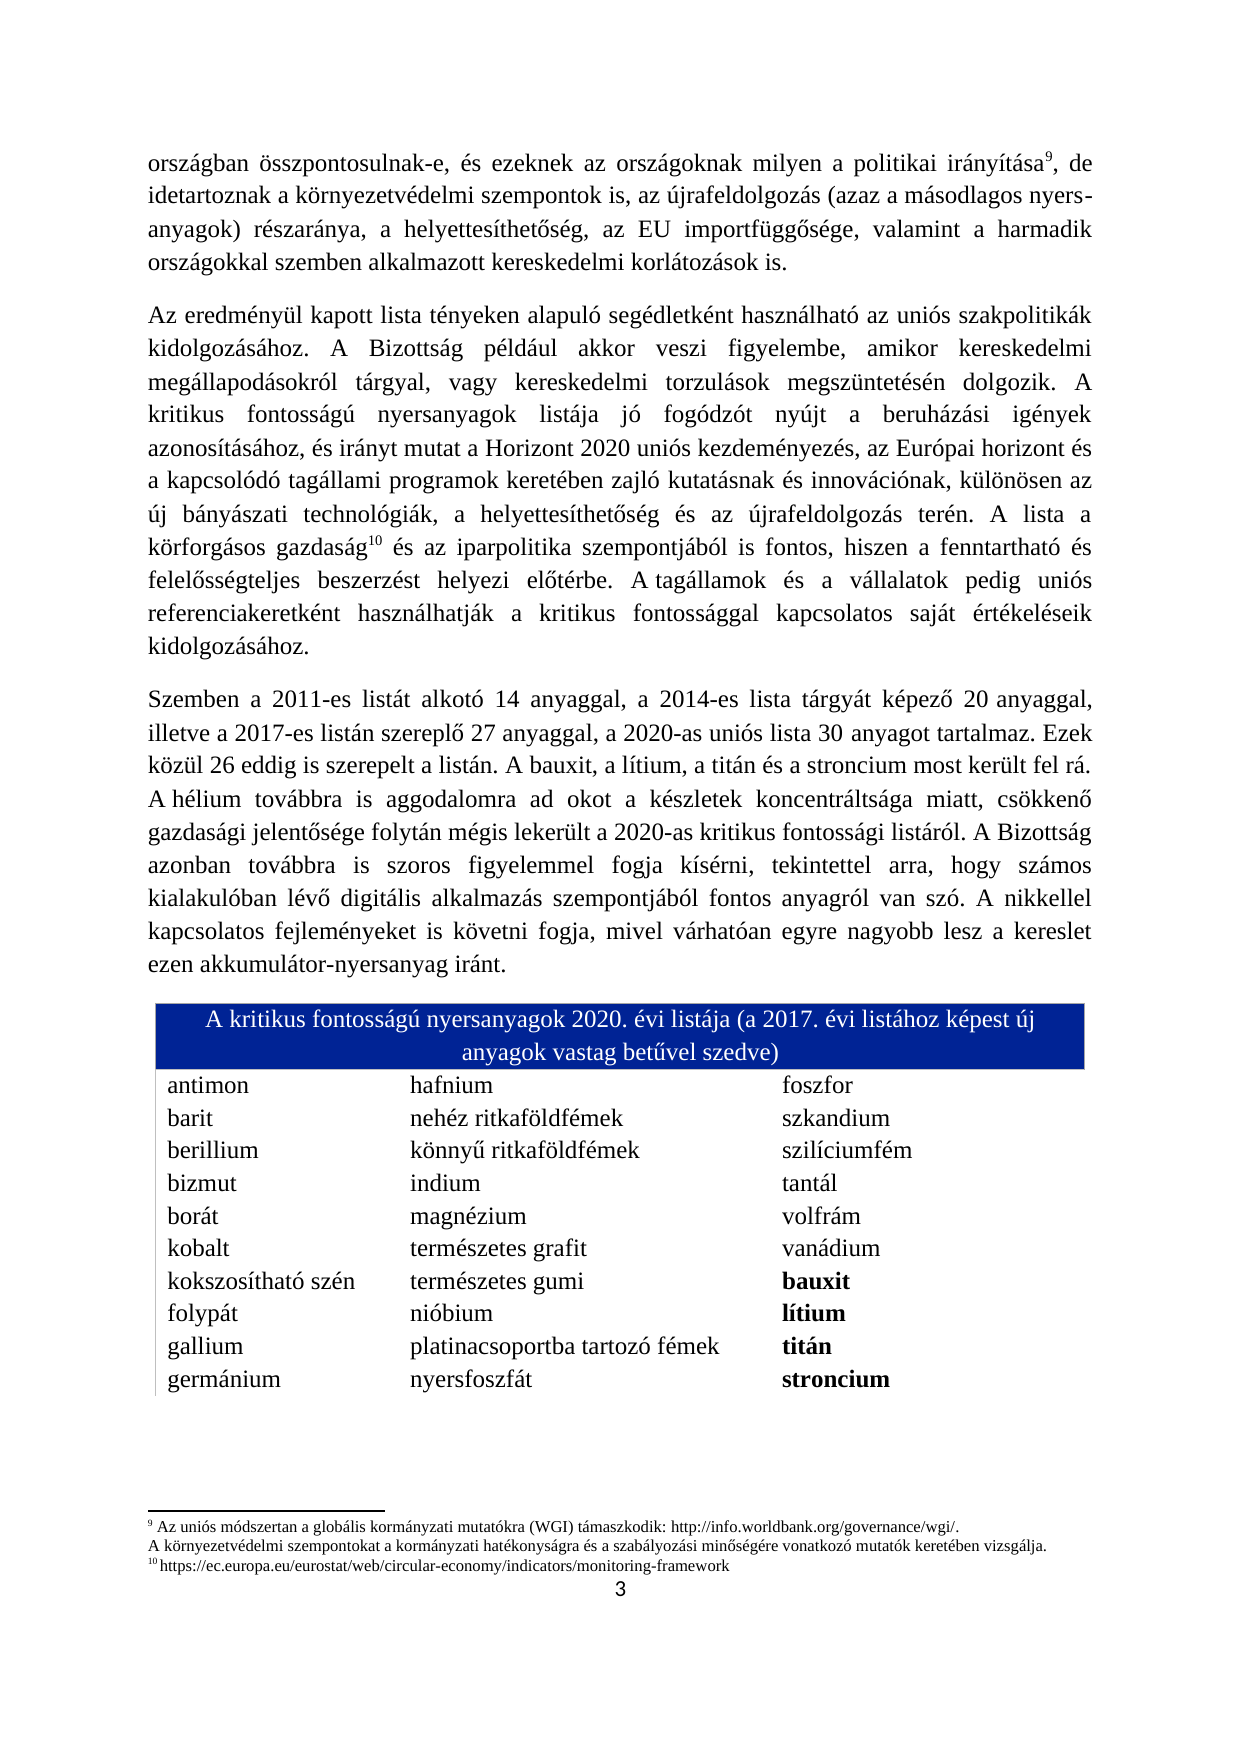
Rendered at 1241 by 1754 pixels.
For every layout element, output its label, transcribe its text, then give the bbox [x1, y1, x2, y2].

table_cell indium [399, 1168, 771, 1201]
table_cell borát [156, 1201, 399, 1233]
text Szemben a 2011-es listát alkotó 14 anyaggal, a 2014-es lista tárgyát képező 20 anyaggal, illetve a 2017-es listán szereplő 27 anyaggal, a 2020-as uniós lista 30 anyagot tartalmaz. Ezek közül 26 eddig is szerepelt a listán. A bauxit, a lítium, a titán és a stroncium most került fel rá. A hélium továbbra is aggodalomra ad okot a készletek koncentráltsága miatt, csökkenő gazdasági jelentősége folytán mégis lekerült a 2020-as kritikus fontossági listáról. A Bizottság azonban továbbra is szoros figyelemmel fogja kísérni, tekintettel arra, hogy számos kialakulóban lévő digitális alkalmazás szempontjából fontos anyagról van szó. A nikkellel kapcsolatos fejleményeket is követni fogja, mivel várhatóan egyre nagyobb lesz a kereslet ezen akkumulátor-nyersanyag iránt. [148, 684, 1093, 977]
table_cell nehéz ritkaföldfémek [399, 1103, 771, 1136]
table_cell nióbium [399, 1299, 771, 1331]
table_cell stroncium [771, 1364, 1078, 1396]
table_cell bauxit [771, 1266, 1078, 1298]
table_cell kokszosítható szén [156, 1266, 399, 1298]
table_cell nyersfoszfát [399, 1364, 771, 1396]
table_cell könnyű ritkaföldfémek [399, 1136, 771, 1168]
table_cell szilíciumfém [771, 1136, 1078, 1168]
table_cell folypát [156, 1299, 399, 1331]
table_cell lítium [771, 1299, 1078, 1331]
table_cell volfrám [771, 1201, 1078, 1233]
table_header A kritikus fontosságú nyersanyagok 2020. évi listája (a 2017. évi listához képest új anyagok vastag betűvel szedve) [156, 1004, 1084, 1069]
table_cell szkandium [771, 1103, 1078, 1136]
table_cell barit [156, 1103, 399, 1136]
table_cell kobalt [156, 1233, 399, 1266]
table_cell bizmut [156, 1168, 399, 1201]
table_cell természetes grafit [399, 1233, 771, 1266]
table_cell germánium [156, 1364, 399, 1396]
table_cell természetes gumi [399, 1266, 771, 1298]
table_cell gallium [156, 1331, 399, 1364]
table_cell platinacsoportba tartozó fémek [399, 1331, 771, 1364]
text Az eredményül kapott lista tényeken alapuló segédletként használható az uniós szakpolitikák kidolgozásához. A Bizottság például akkor veszi figyelembe, amikor kereskedelmi megállapodásokról tárgyal, vagy kereskedelmi torzulások megszüntetésén dolgozik. A kritikus fontosságú nyersanyagok listája jó fogódzót nyújt a beruházási igények azonosításához, és irányt mutat a Horizont 2020 uniós kezdeményezés, az Európai horizont és a kapcsolódó tagállami programok keretében zajló kutatásnak és innovációnak, különösen az új bányászati technológiák, a helyettesíthetőség és az újrafeldolgozás terén. A lista a körforgásos gazdaság és az iparpolitika szempontjából is fontos, hiszen a fenntartható és felelősségteljes beszerzést helyezi előtérbe. A tagállamok és a vállalatok pedig uniós referenciakeretként használhatják a kritikus fontossággal kapcsolatos saját értékeléseik kidolgozásához. [148, 301, 1093, 659]
table_cell vanádium [771, 1233, 1078, 1266]
table_cell foszfor [771, 1070, 1078, 1103]
table_cell titán [771, 1331, 1078, 1364]
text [148, 148, 1093, 275]
table_cell magnézium [399, 1201, 771, 1233]
table_cell berillium [156, 1136, 399, 1168]
table_cell antimon [156, 1070, 399, 1103]
table_cell hafnium [399, 1070, 771, 1103]
table_cell tantál [771, 1168, 1078, 1201]
